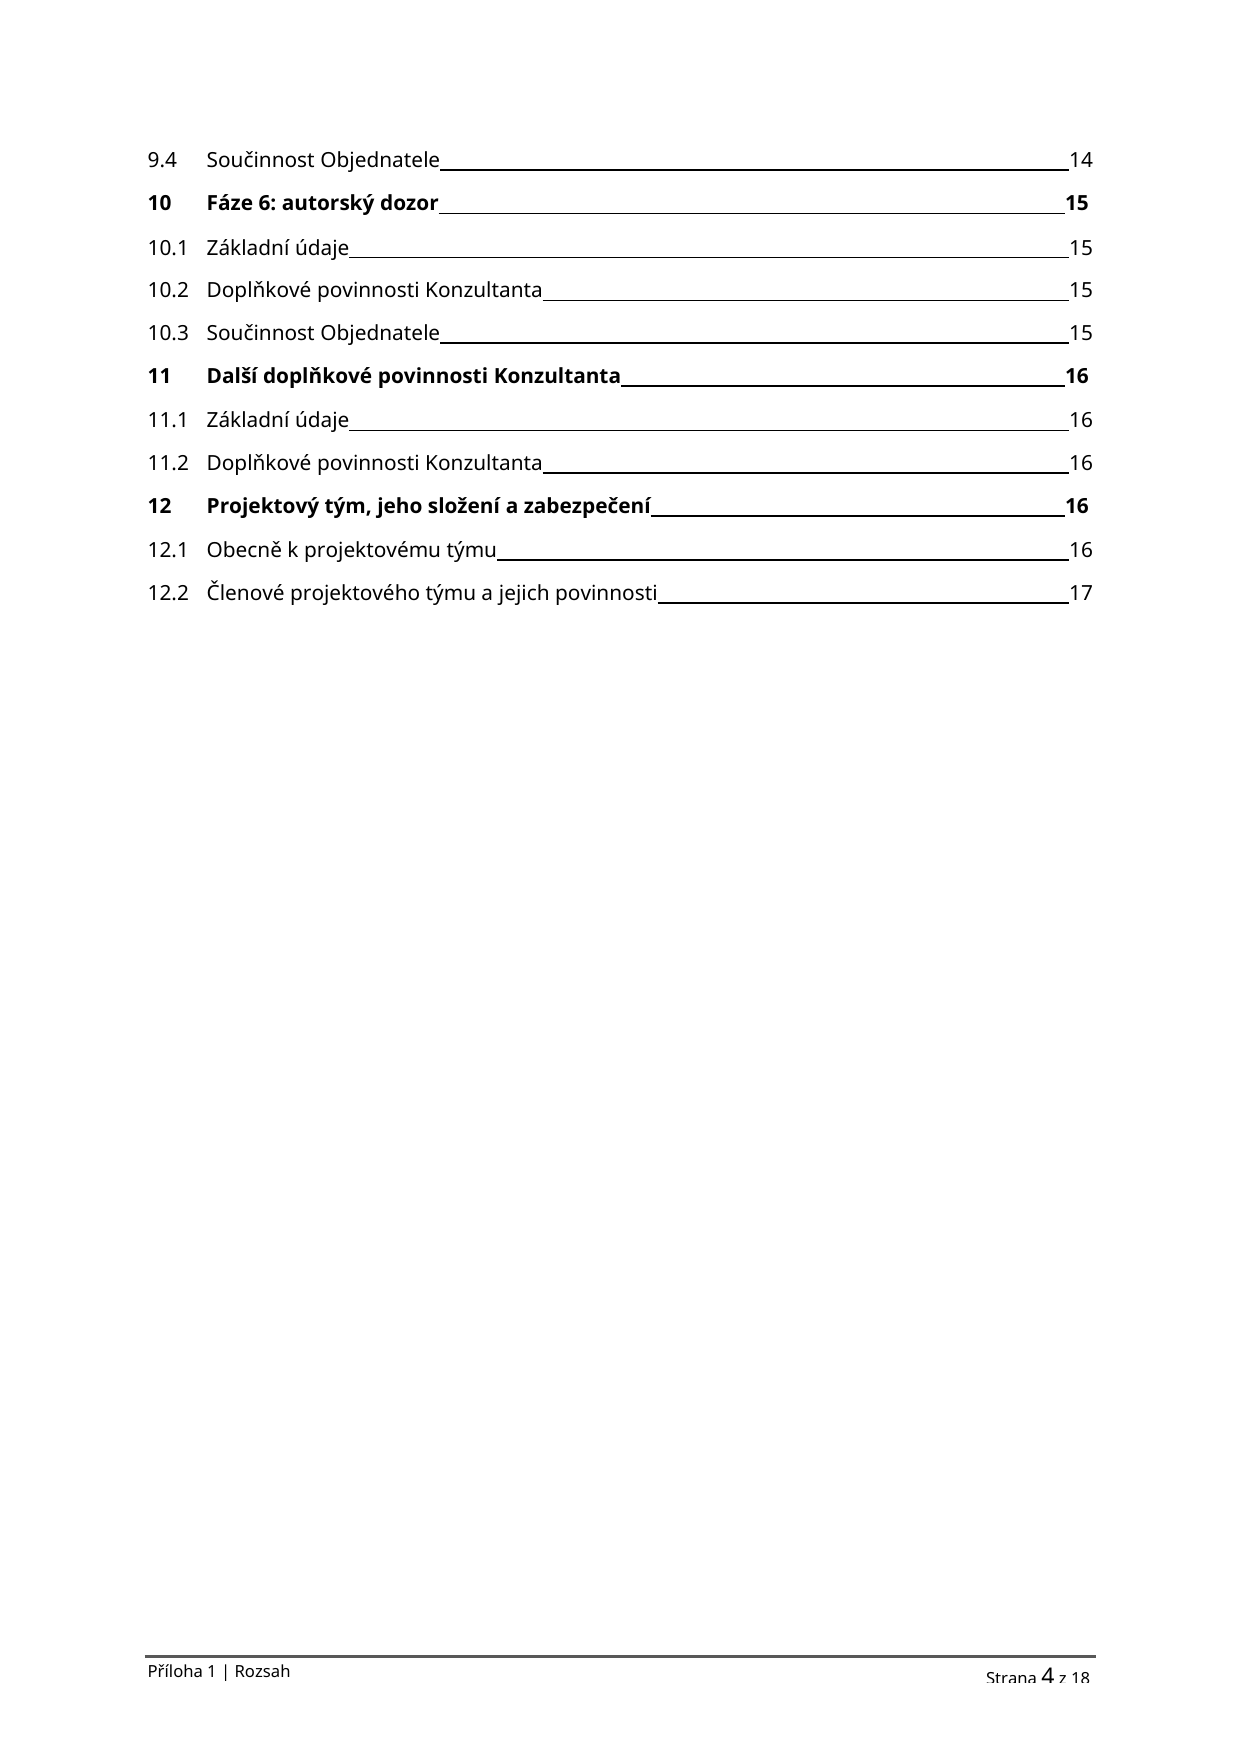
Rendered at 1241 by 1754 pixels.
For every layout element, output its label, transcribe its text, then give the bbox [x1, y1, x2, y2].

subtitle Další doplňkové povinnosti Konzultanta 16 [147, 361, 1107, 389]
subtitle Projektový tým, jeho složení a zabezpečení 16 [147, 491, 1107, 519]
list Doplňkové povinnosti Konzultanta 16 [147, 448, 1107, 476]
subtitle Fáze 6: autorský dozor 15 [147, 188, 1107, 217]
list Členové projektového týmu a jejich povinnosti 17 [147, 578, 1107, 607]
list Doplňkové povinnosti Konzultanta 15 [147, 276, 1107, 304]
list Základní údaje 15 [147, 233, 1107, 261]
list Obecně k projektovému týmu 16 [147, 535, 1107, 564]
list Součinnost Objednatele 14 [147, 145, 1107, 174]
list Součinnost Objednatele 15 [147, 318, 1107, 347]
list Základní údaje 16 [147, 406, 1107, 434]
